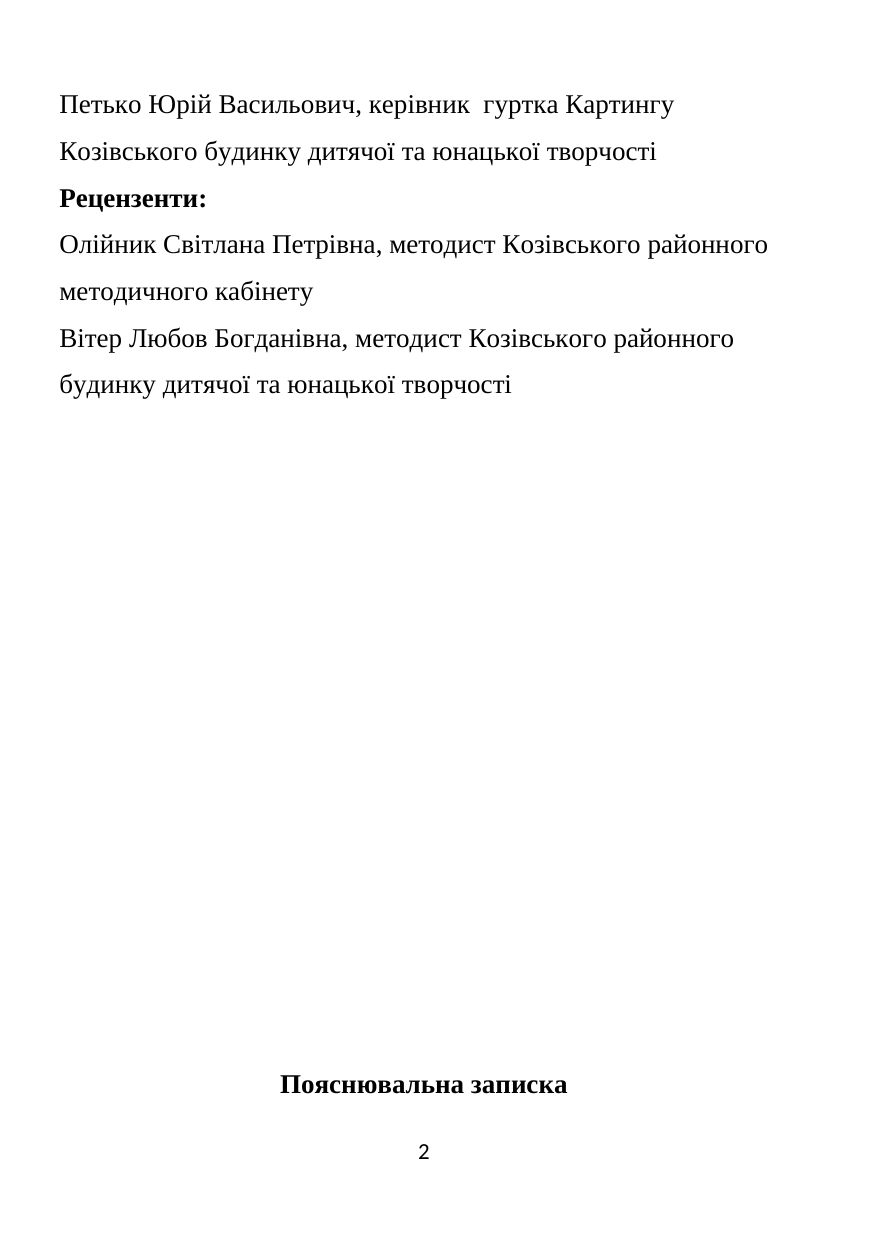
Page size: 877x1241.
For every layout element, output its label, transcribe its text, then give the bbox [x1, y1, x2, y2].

text Вітер Любов Богданівна, методист Козівського районного будинку дитячої та юнацької творчості [59, 322, 788, 400]
text Петько Юрій Васильович, керівник гуртка Картингу Козівського будинку дитячої та юнацької творчості [59, 89, 788, 166]
text Рецензенти: [59, 182, 788, 213]
text Олійник Світлана Петрівна, методист Козівського районного методичного кабінету [59, 229, 788, 306]
text Пояснювальна записка [59, 1069, 788, 1100]
